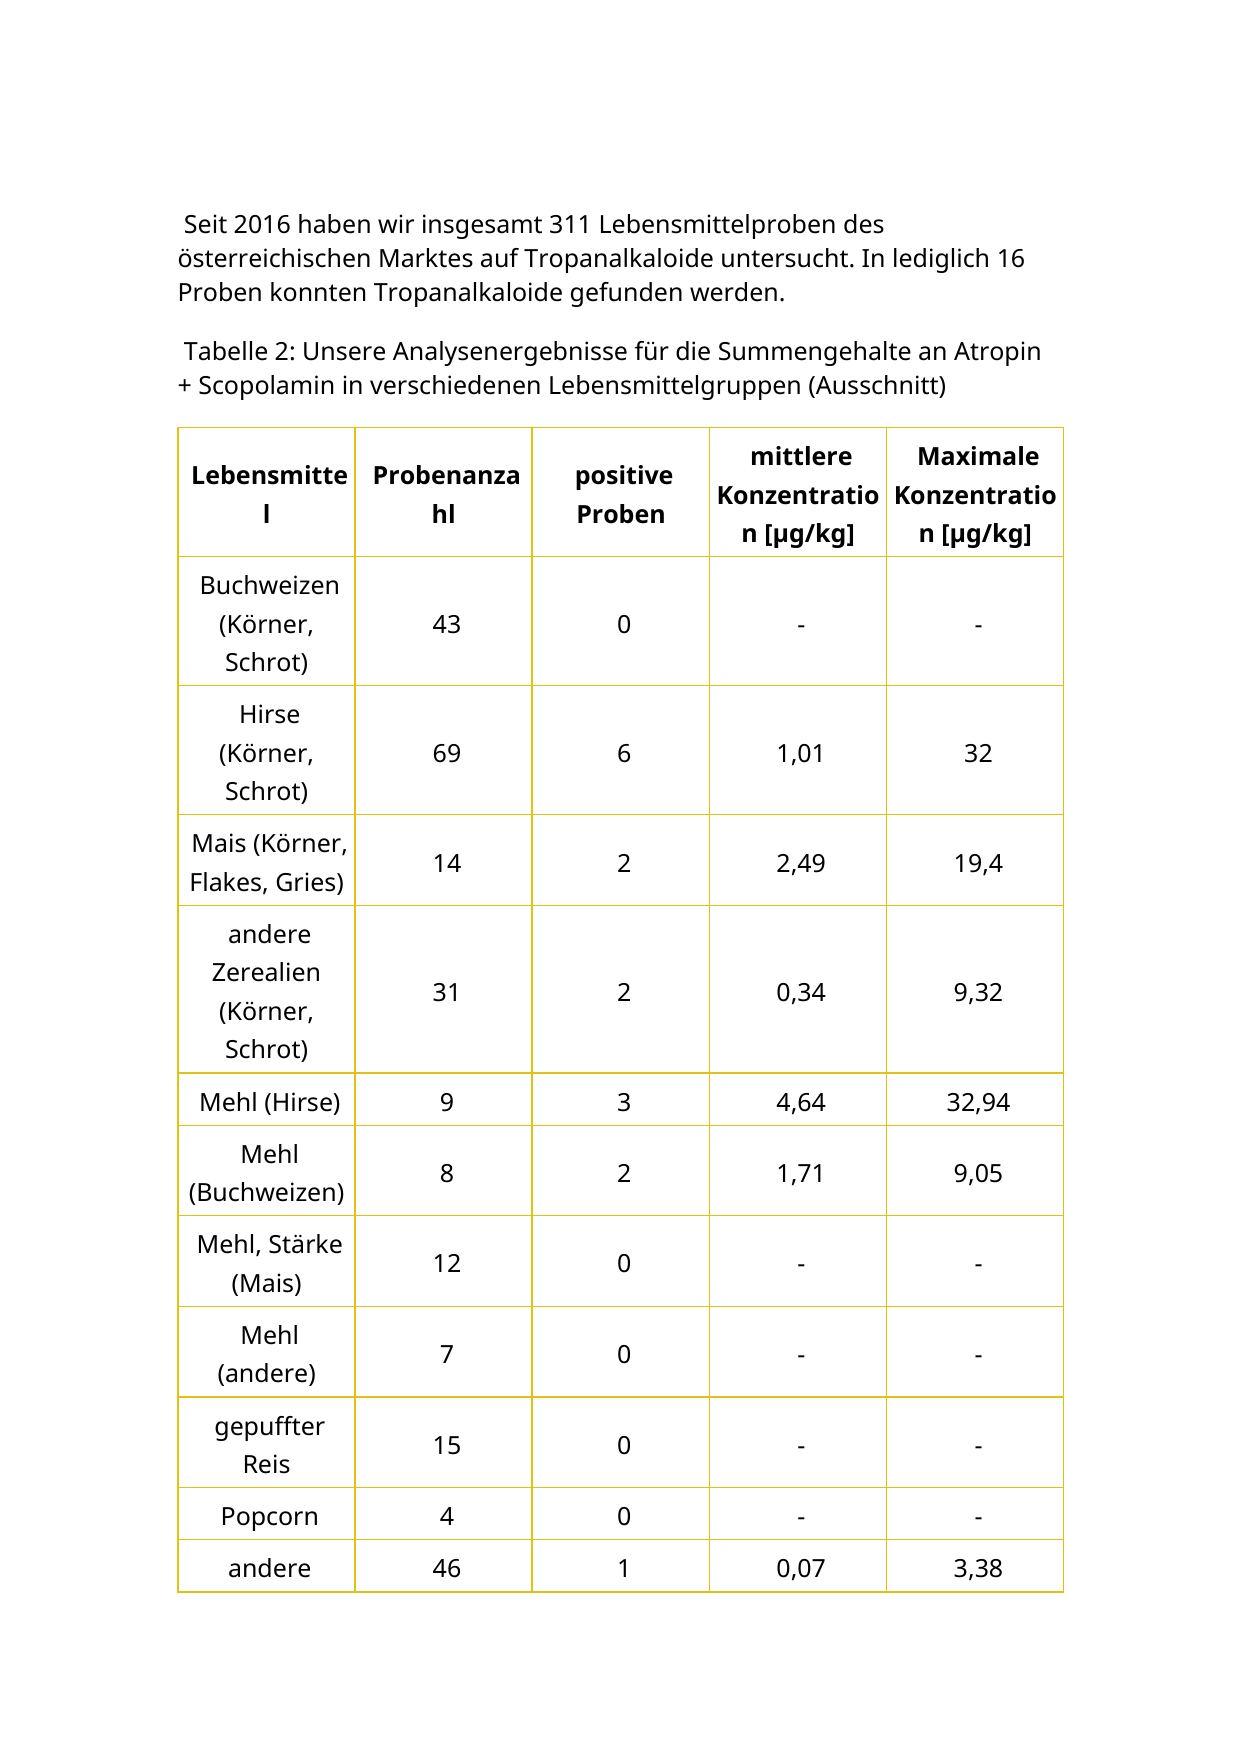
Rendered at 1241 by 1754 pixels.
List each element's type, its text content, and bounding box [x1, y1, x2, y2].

table_cell 0 [533, 1488, 709, 1539]
table_cell - [710, 1488, 886, 1539]
table_cell - [887, 1398, 1063, 1487]
table_cell 2 [533, 906, 709, 1072]
table_cell 4,64 [710, 1074, 886, 1124]
table_cell 4 [356, 1488, 531, 1539]
table_cell - [710, 1398, 886, 1487]
table_cell 6 [533, 686, 709, 814]
text Seit 2016 haben wir insgesamt 311 Lebensmittelproben des österreichischen Marktes auf Tropanalkaloide untersucht. In lediglich 16 Proben konnten Tropanalkaloide gefunden werden. [177, 207, 1063, 309]
table_cell 2 [533, 815, 709, 905]
table_header Lebensmittel [179, 428, 354, 556]
table_cell 3,38 [887, 1540, 1063, 1591]
table_cell 1,01 [710, 686, 886, 814]
table_cell - [710, 557, 886, 685]
table_header Maximale Konzentration [µg/kg] [887, 428, 1063, 556]
table_cell andere Zerealien (Körner, Schrot) [179, 906, 354, 1072]
table_cell 0 [533, 557, 709, 685]
table_header positive Proben [533, 428, 709, 556]
table_cell 31 [356, 906, 531, 1072]
table_cell Mehl (andere) [179, 1307, 354, 1396]
table_cell - [710, 1307, 886, 1396]
table_cell 0,34 [710, 906, 886, 1072]
table_cell 9 [356, 1074, 531, 1124]
table_cell 0 [533, 1398, 709, 1487]
table_cell 2,49 [710, 815, 886, 905]
table_cell - [887, 557, 1063, 685]
table_cell Hirse (Körner, Schrot) [179, 686, 354, 814]
table_cell gepuffter Reis [179, 1398, 354, 1487]
table_header mittlere Konzentration [µg/kg] [710, 428, 886, 556]
table_cell 1,71 [710, 1126, 886, 1215]
table_cell 9,05 [887, 1126, 1063, 1215]
table_cell - [710, 1216, 886, 1306]
table_cell Mehl (Hirse) [179, 1074, 354, 1124]
table_cell 14 [356, 815, 531, 905]
table_cell 32,94 [887, 1074, 1063, 1124]
table_cell - [887, 1307, 1063, 1396]
table_cell 1 [533, 1540, 709, 1591]
table_cell 32 [887, 686, 1063, 814]
table_cell 0,07 [710, 1540, 886, 1591]
text Tabelle 2: Unsere Analysenergebnisse für die Summengehalte an Atropin + Scopolamin in verschiedenen Lebensmittelgruppen (Ausschnitt) [177, 334, 1063, 402]
table_cell Mais (Körner, Flakes, Gries) [179, 815, 354, 905]
table_header Probenanzahl [356, 428, 531, 556]
table_cell 46 [356, 1540, 531, 1591]
table_cell 69 [356, 686, 531, 814]
table_cell 0 [533, 1216, 709, 1306]
table_cell Popcorn [179, 1488, 354, 1539]
table_cell 0 [533, 1307, 709, 1396]
table_cell - [887, 1216, 1063, 1306]
table_cell Buchweizen (Körner, Schrot) [179, 557, 354, 685]
table_cell 8 [356, 1126, 531, 1215]
table_cell - [887, 1488, 1063, 1539]
table_cell 2 [533, 1126, 709, 1215]
table_cell 43 [356, 557, 531, 685]
table_cell 12 [356, 1216, 531, 1306]
table_cell 3 [533, 1074, 709, 1124]
table_cell 15 [356, 1398, 531, 1487]
table_cell 9,32 [887, 906, 1063, 1072]
table_cell 19,4 [887, 815, 1063, 905]
table_cell Mehl (Buchweizen) [179, 1126, 354, 1215]
table_cell Mehl, Stärke (Mais) [179, 1216, 354, 1306]
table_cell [179, 1540, 354, 1591]
table_cell 7 [356, 1307, 531, 1396]
